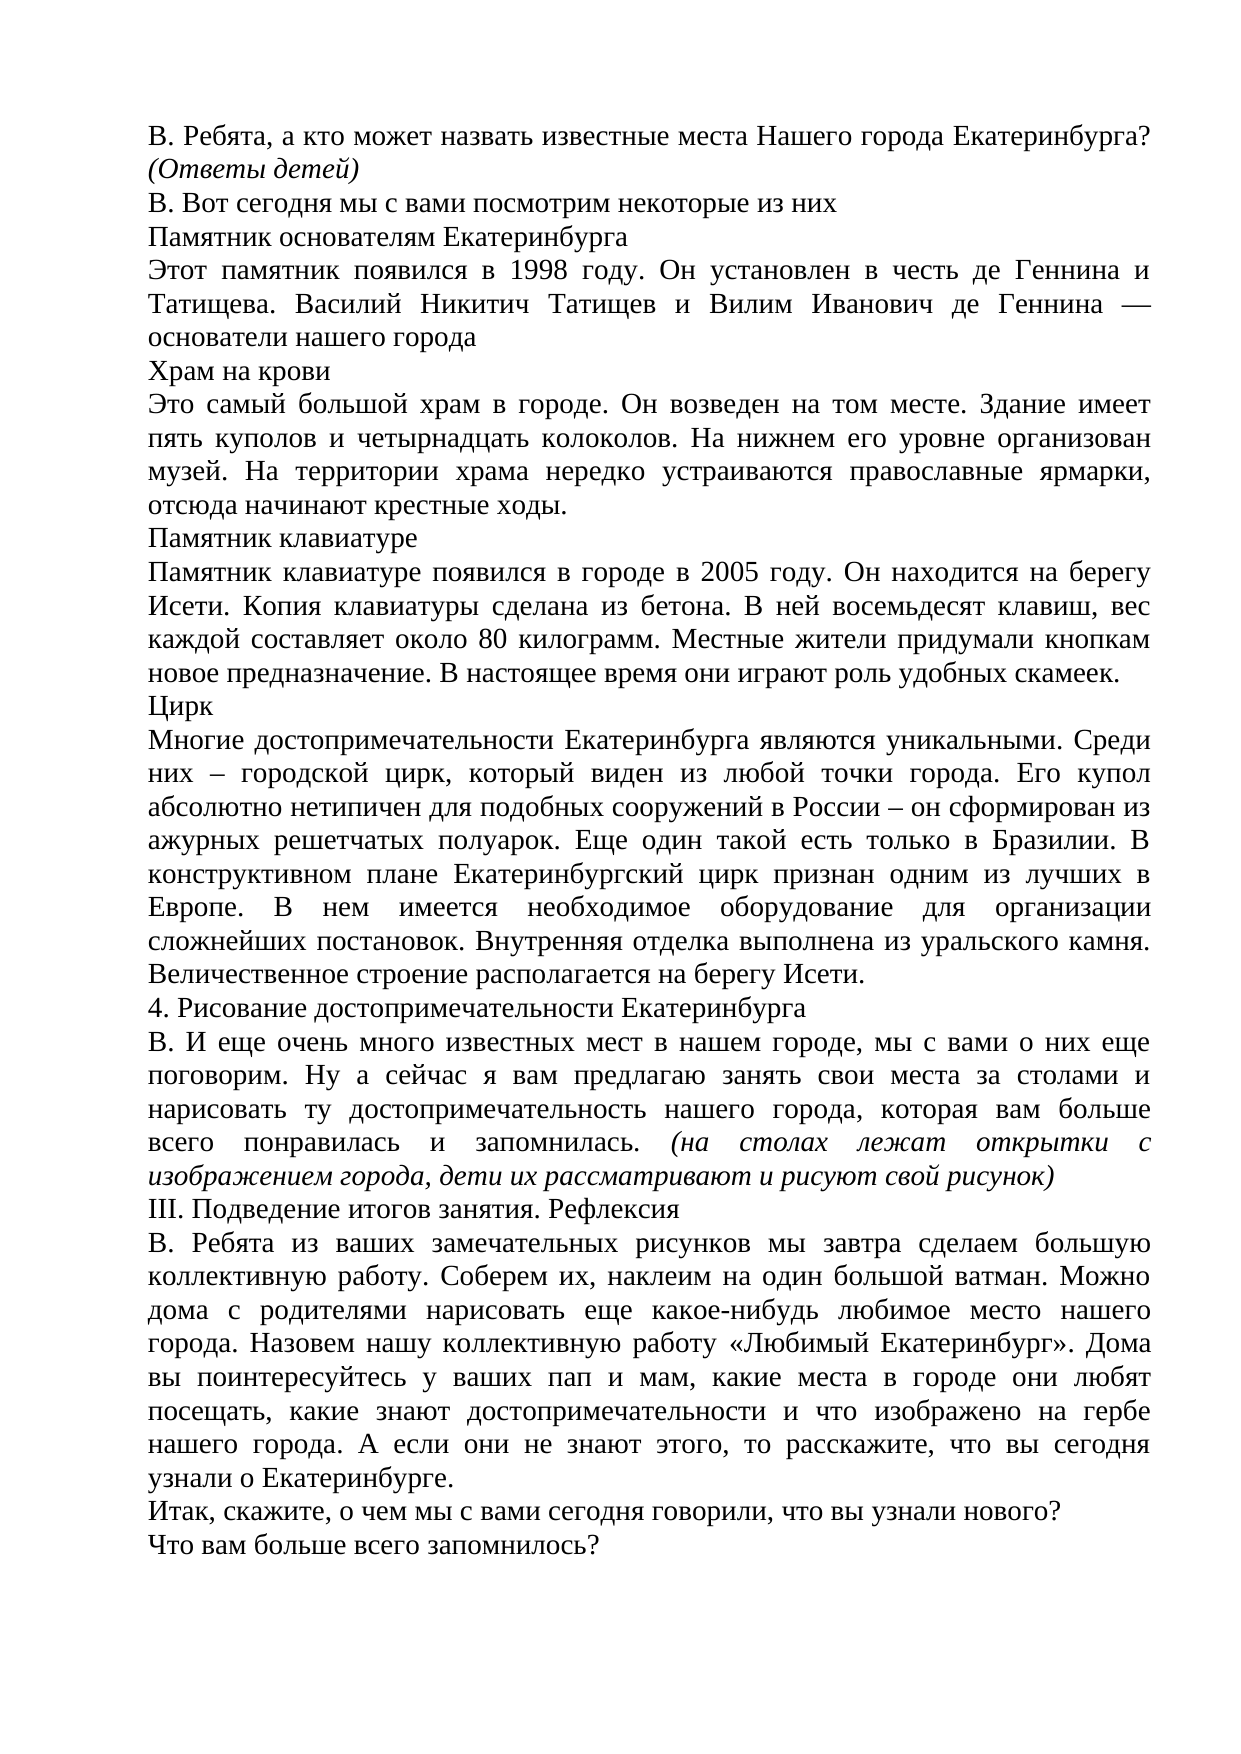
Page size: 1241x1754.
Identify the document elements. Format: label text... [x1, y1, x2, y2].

text Многие достопримечательности Екатеринбурга являются уникальными. Среди них – городской цирк, который виден из любой точки города. Его купол абсолютно нетипичен для подобных сооружений в России – он сформирован из ажурных решетчатых полуарок. Еще один такой есть только в Бразилии. В конструктивном плане Екатеринбургский цирк признан одним из лучших в Европе. В нем имеется необходимое оборудование для организации сложнейших постановок. Внутренняя отделка выполнена из уральского камня. Величественное строение располагается на берегу Исети. [148, 722, 1152, 990]
text В. Ребята, а кто может назвать известные места Нашего города Екатеринбурга? (Ответы детей) [148, 118, 1152, 185]
text В. Ребята из ваших замечательных рисунков мы завтра сделаем большую коллективную работу. Соберем их, наклеим на один большой ватман. Можно дома с родителями нарисовать еще какое-нибудь любимое место нашего города. Назовем нашу коллективную работу «Любимый Екатеринбург». Дома вы поинтересуйтесь у ваших пап и мам, какие места в городе они любят посещать, какие знают достопримечательности и что изображено на гербе нашего города. А если они не знают этого, то расскажите, что вы сегодня узнали о Екатеринбурге. [148, 1225, 1152, 1493]
text Что вам больше всего запомнилось? [148, 1527, 1152, 1560]
text Итак, скажите, о чем мы с вами сегодня говорили, что вы узнали нового? [148, 1493, 1152, 1527]
text Храм на крови [148, 353, 1152, 386]
text В. И еще очень много известных мест в нашем городе, мы с вами о них еще поговорим. Ну а сейчас я вам предлагаю занять свои места за столами и нарисовать ту достопримечательность нашего города, которая вам больше всего понравилась и запомнилась. (на столах лежат открытки с изображением города, дети их рассматривают и рисуют свой рисунок) [148, 1024, 1152, 1191]
text Цирк [148, 688, 1152, 722]
text В. Вот сегодня мы с вами посмотрим некоторые из них [148, 185, 1152, 219]
text Памятник клавиатуре появился в городе в 2005 году. Он находится на берегу Исети. Копия клавиатуры сделана из бетона. В ней восемьдесят клавиш, вес каждой составляет около 80 килограмм. Местные жители придумали кнопкам новое предназначение. В настоящее время они играют роль удобных скамеек. [148, 554, 1152, 688]
text Это самый большой храм в городе. Он возведен на том месте. Здание имеет пять куполов и четырнадцать колоколов. На нижнем его уровне организован музей. На территории храма нередко устраиваются православные ярмарки, отсюда начинают крестные ходы. [148, 386, 1152, 521]
text Памятник клавиатуре [148, 521, 1152, 554]
text III. Подведение итогов занятия. Рефлексия [148, 1191, 1152, 1225]
text Этот памятник появился в 1998 году. Он установлен в честь де Геннина и Татищева. Василий Никитич Татищев и Вилим Иванович де Геннина — основатели нашего города [148, 252, 1152, 353]
text Памятник основателям Екатеринбурга [148, 219, 1152, 252]
text 4. Рисование достопримечательности Екатеринбурга [148, 990, 1152, 1024]
